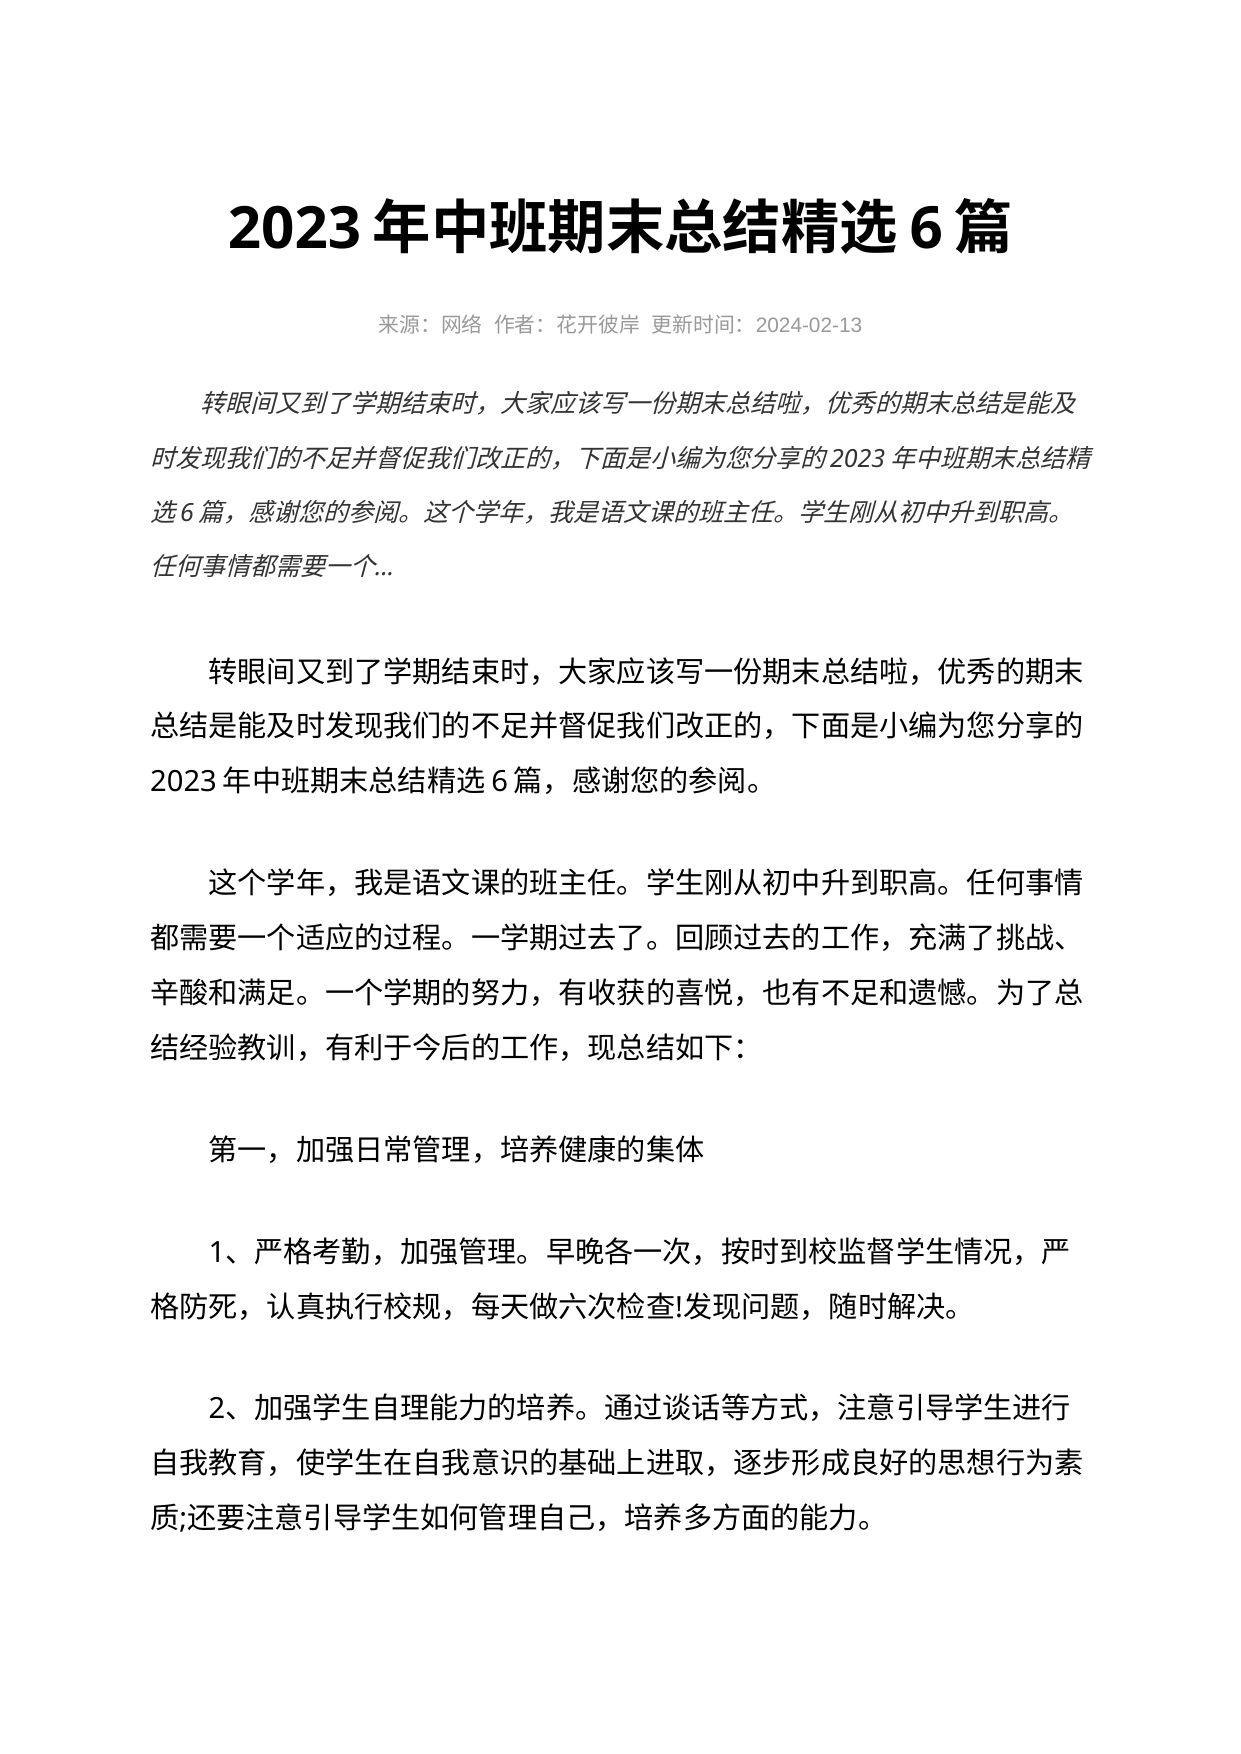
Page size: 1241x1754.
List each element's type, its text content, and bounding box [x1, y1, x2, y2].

text 第一，加强日常管理，培养健康的集体 [150, 1126, 1090, 1169]
text 来源：网络 作者：花开彼岸 更新时间：2024-02-13 [150, 313, 1090, 337]
text 转眼间又到了学期结束时，大家应该写一份期末总结啦，优秀的期末总结是能及时发现我们的不足并督促我们改正的，下面是小编为您分享的2023年中班期末总结精选6篇，感谢您的参阅。这个学年，我是语文课的班主任。学生刚从初中升到职高。任何事情都需要一个... [150, 384, 1090, 583]
text 这个学年，我是语文课的班主任。学生刚从初中升到职高。任何事情都需要一个适应的过程。一学期过去了。回顾过去的工作，充满了挑战、辛酸和满足。一个学期的努力，有收获的喜悦，也有不足和遗憾。为了总结经验教训，有利于今后的工作，现总结如下： [150, 860, 1090, 1067]
text 1、严格考勤，加强管理。早晚各一次，按时到校监督学生情况，严格防死，认真执行校规，每天做六次检查!发现问题，随时解决。 [150, 1228, 1090, 1326]
subtitle 2023年中班期末总结精选6篇 [150, 181, 1090, 266]
text 转眼间又到了学期结束时，大家应该写一份期末总结啦，优秀的期末总结是能及时发现我们的不足并督促我们改正的，下面是小编为您分享的2023年中班期末总结精选6篇，感谢您的参阅。 [150, 648, 1090, 800]
text 2、加强学生自理能力的培养。通过谈话等方式，注意引导学生进行自我教育，使学生在自我意识的基础上进取，逐步形成良好的思想行为素质;还要注意引导学生如何管理自己，培养多方面的能力。 [150, 1385, 1090, 1537]
